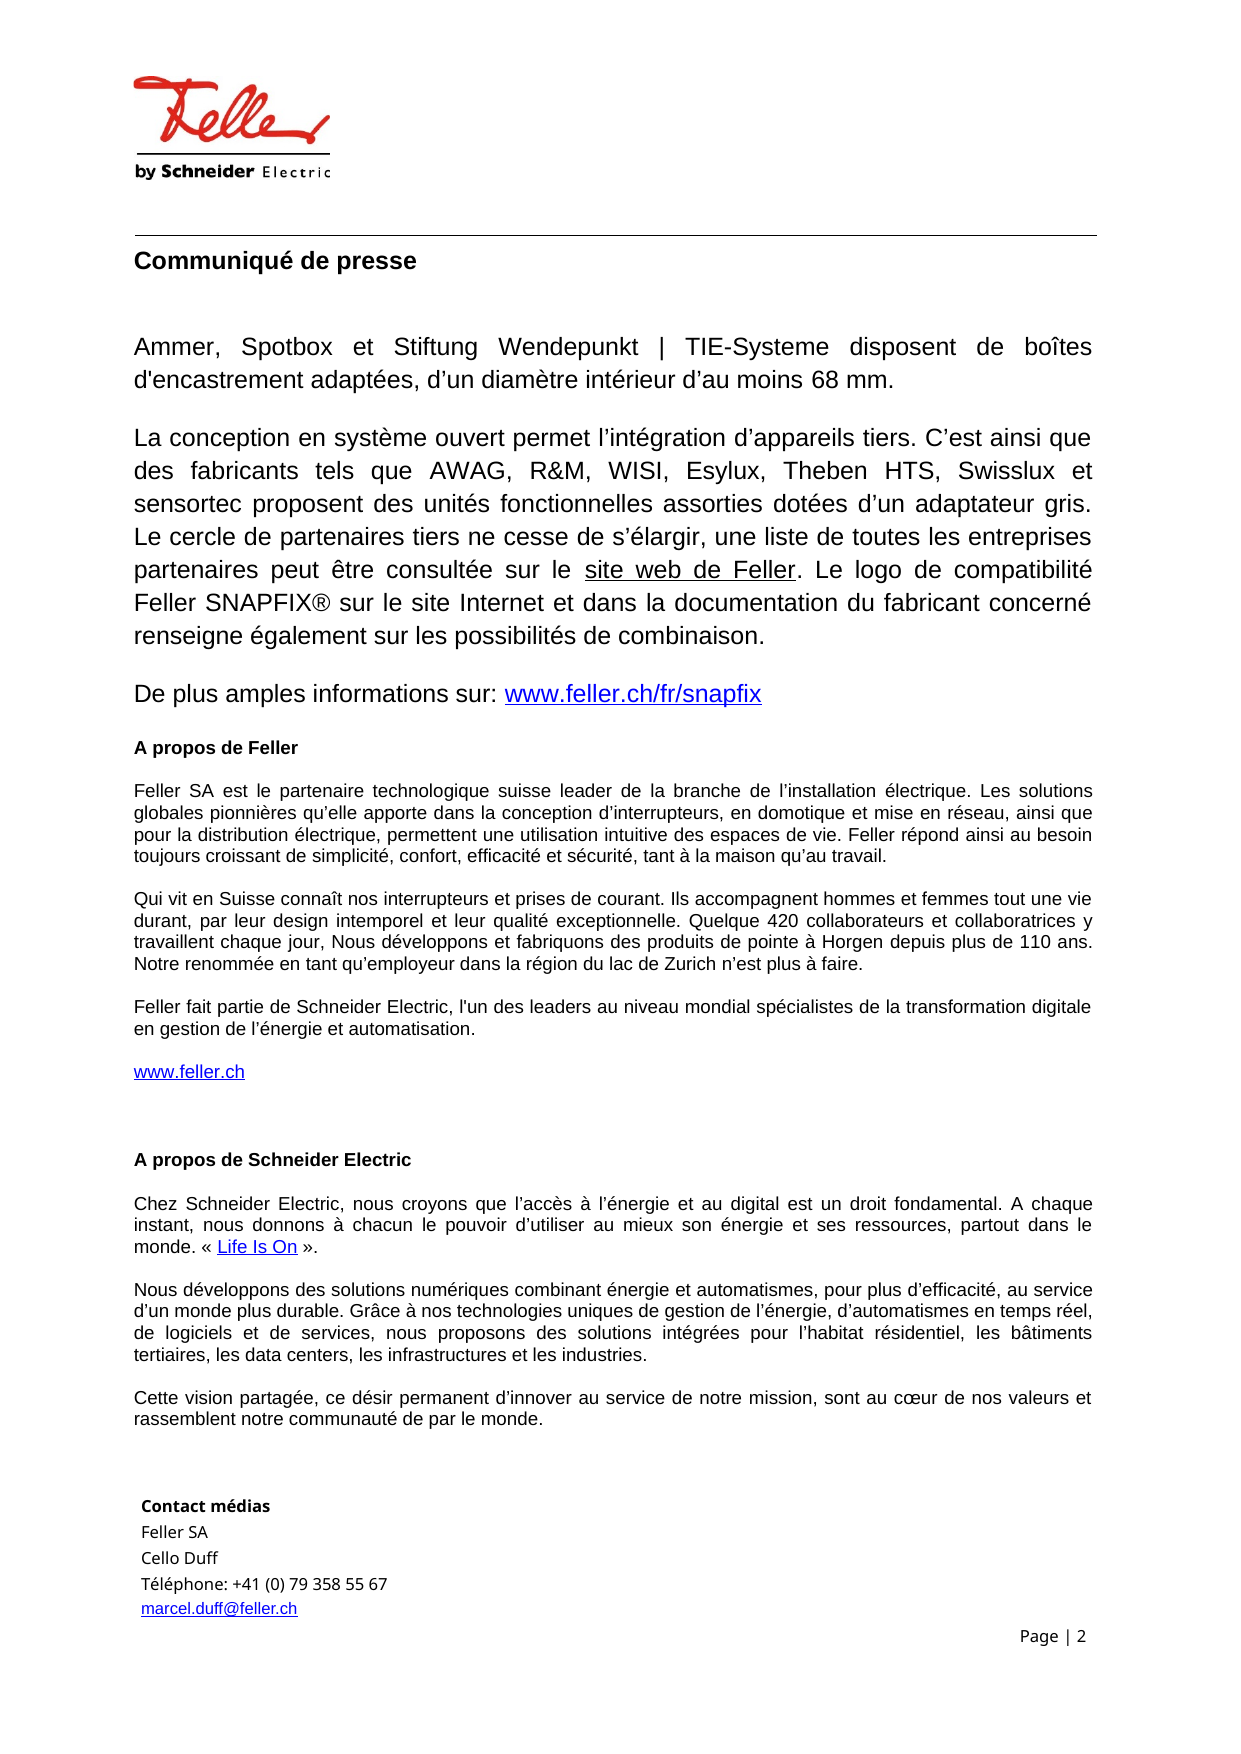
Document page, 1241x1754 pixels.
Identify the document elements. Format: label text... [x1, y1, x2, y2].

text A propos de Schneider Electric [133, 1128, 1093, 1171]
text Cette vision partagée, ce désir permanent d’innover au service de notre mission, sont au cœur de nos valeurs et rassemblent notre communauté de par le monde. [133, 1386, 1093, 1429]
text De plus amples informations sur: www.feller.ch/fr/snapfix [133, 679, 1093, 708]
text Qui vit en Suisse connaît nos interrupteurs et prises de courant. Ils accompagnent hommes et femmes tout une vie durant, par leur design intemporel et leur qualité exceptionnelle. Quelque 420 collaborateurs et collaboratrices y travaillent chaque jour, Nous développons et fabriquons des produits de pointe à Horgen depuis plus de 110 ans. Notre renommée en tant qu’employeur dans la région du lac de Zurich n’est plus à faire. [133, 888, 1093, 974]
text Nous développons des solutions numériques combinant énergie et automatismes, pour plus d’efficacité, au service d’un monde plus durable. Grâce à nos technologies uniques de gestion de l’énergie, d’automatismes en temps réel, de logiciels et de services, nous proposons des solutions intégrées pour l’habitat résidentiel, les bâtiments tertiaires, les data centers, les infrastructures et les industries. [133, 1279, 1093, 1365]
text A propos de Feller [133, 737, 1093, 759]
text Feller SA est le partenaire technologique suisse leader de la branche de l’installation électrique. Les solutions globales pionnières qu’elle apporte dans la conception d’interrupteurs, en domotique et mise en réseau, ainsi que pour la distribution électrique, permettent une utilisation intuitive des espaces de vie. Feller répond ainsi au besoin toujours croissant de simplicité, confort, efficacité et sécurité, tant à la maison qu’au travail. [133, 780, 1093, 866]
picture [133, 76, 330, 180]
text Chez Schneider Electric, nous croyons que l’accès à l’énergie et au digital est un droit fondamental. A chaque instant, nous donnons à chacun le pouvoir d’utiliser au mieux son énergie et ses ressources, partout dans le monde. « Life Is On ». [133, 1192, 1093, 1257]
text Feller fait partie de Schneider Electric, l'un des leaders au niveau mondial spécialistes de la transformation digitale en gestion de l’énergie et automatisation. [133, 996, 1093, 1039]
text www.feller.ch [133, 1061, 1093, 1128]
text La conception en système ouvert permet l’intégration d’appareils tiers. C’est ainsi que des fabricants tels que AWAG, R&M, WISI, Esylux, Theben HTS, Swisslux et sensortec proposent des unités fonctionnelles assorties dotées d’un adaptateur gris. Le cercle de partenaires tiers ne cesse de s’élargir, une liste de toutes les entreprises partenaires peut être consultée sur le site web de Feller. Le logo de compatibilité Feller SNAPFIX® sur le site Internet et dans la documentation du fabricant concerné renseigne également sur les possibilités de combinaison. [133, 423, 1093, 650]
